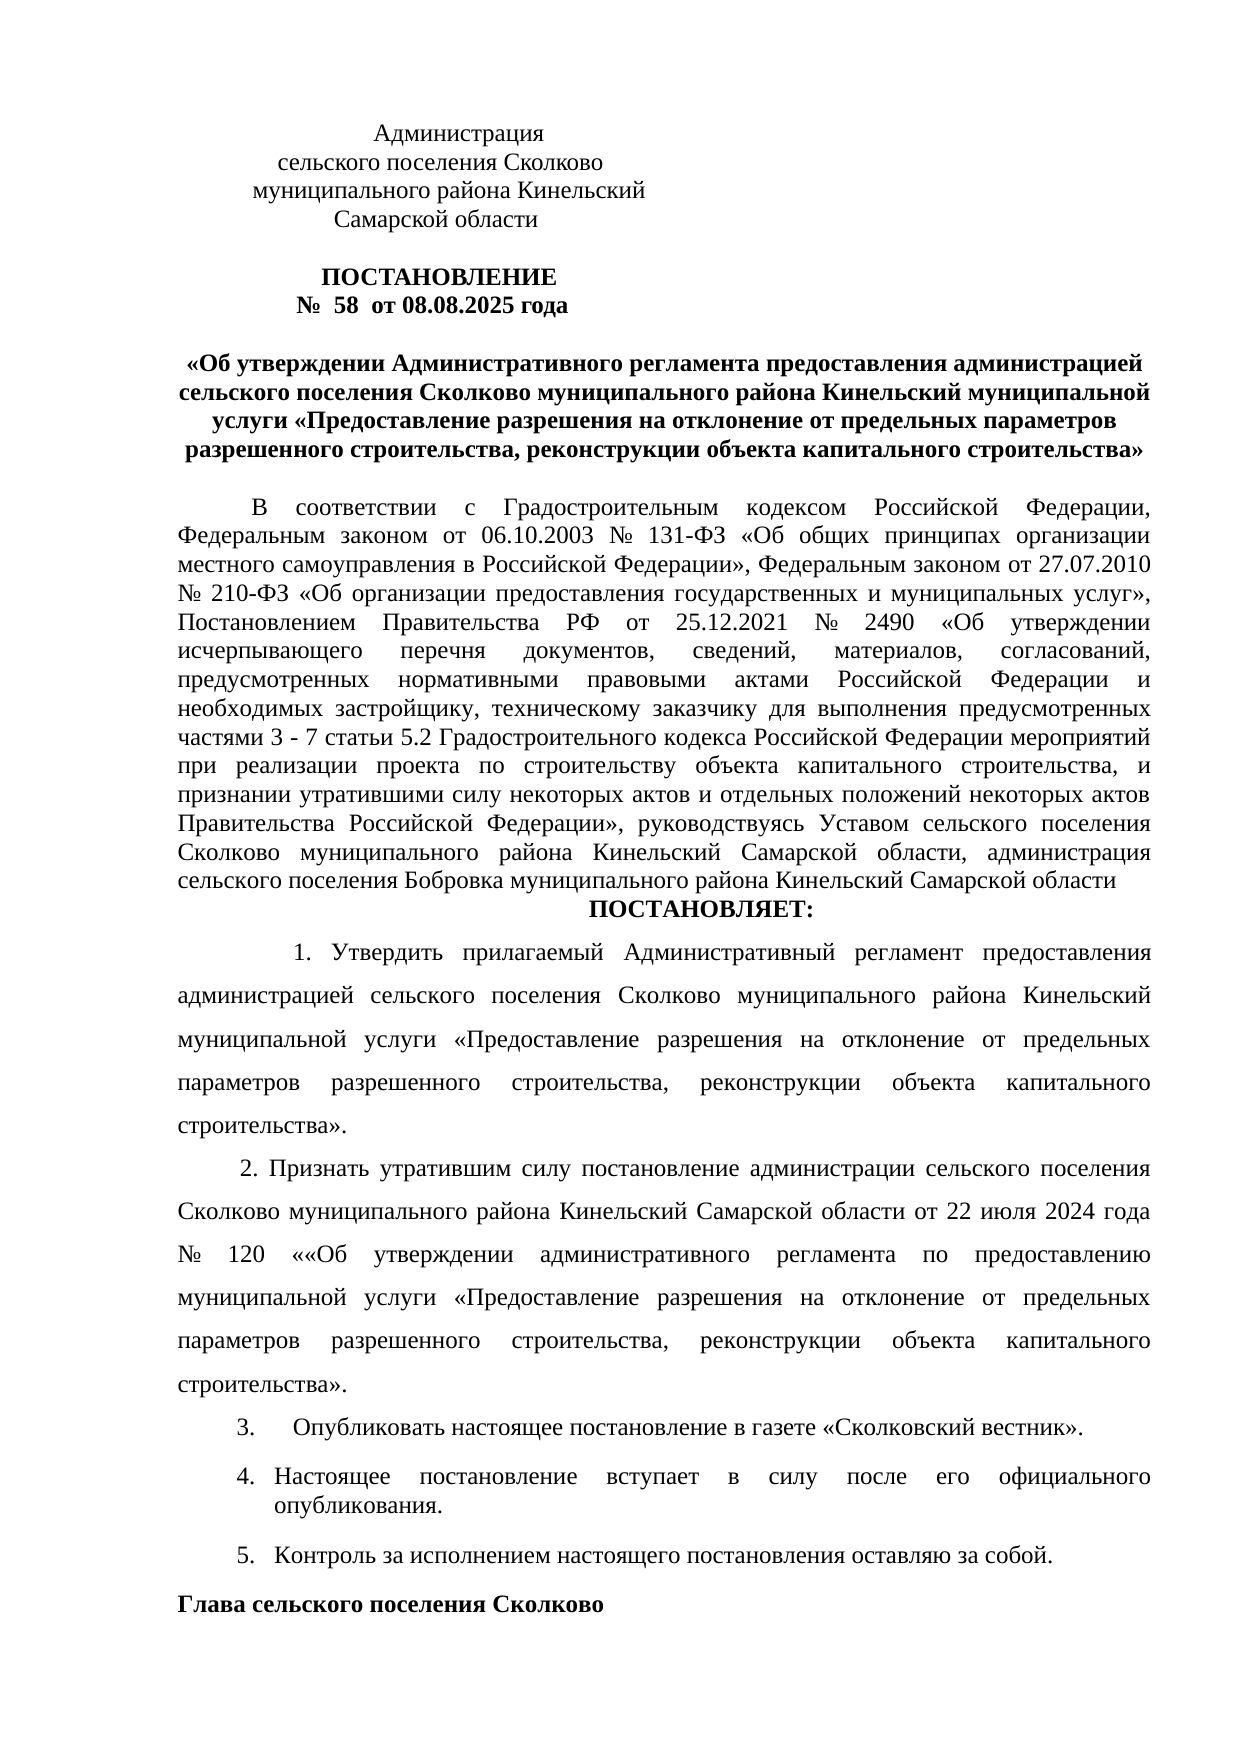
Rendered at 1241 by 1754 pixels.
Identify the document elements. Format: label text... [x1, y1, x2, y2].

text ПОСТАНОВЛЕНИЕ [177, 262, 1152, 291]
text Глава сельского поселения Сколково [177, 1589, 1152, 1618]
text 1. Утвердить прилагаемый Административный регламент предоставления администрацией сельского поселения Сколково муниципального района Кинельский муниципальной услуги «Предоставление разрешения на отклонение от предельных параметров разрешенного строительства, реконструкции объекта капитального строительства». [177, 937, 1152, 1139]
text Администрация [177, 118, 1152, 147]
list Настоящее постановление вступает в силу после его официального опубликования. [236, 1461, 1152, 1519]
text 3. Опубликовать настоящее постановление в газете «Сколковский вестник». [236, 1412, 1152, 1441]
text «Об утверждении Административного регламента предоставления администрацией сельского поселения Сколково муниципального района Кинельский муниципальной услуги «Предоставление разрешения на отклонение от предельных параметров разрешенного строительства, реконструкции объекта капитального строительства» [177, 348, 1152, 463]
text № 58 от 08.08.2025 года [177, 291, 1152, 319]
text 2. Признать утратившим силу постановление администрации сельского поселения Сколково муниципального района Кинельский Самарской области от 22 июля 2024 года № 120 ««Об утверждении административного регламента по предоставлению муниципальной услуги «Предоставление разрешения на отклонение от предельных параметров разрешенного строительства, реконструкции объекта капитального строительства». [177, 1153, 1152, 1397]
text сельского поселения Сколково [177, 147, 1152, 176]
list Контроль за исполнением настоящего постановления оставляю за собой. [236, 1540, 1152, 1568]
text муниципального района Кинельский [177, 176, 1152, 204]
text ПОСТАНОВЛЯЕТ: [177, 894, 1152, 923]
text В соответствии с Градостроительным кодексом Российской Федерации, Федеральным законом от 06.10.2003 № 131-ФЗ «Об общих принципах организации местного самоуправления в Российской Федерации», Федеральным законом от 27.07.2010 № 210-ФЗ «Об организации предоставления государственных и муниципальных услуг», Постановлением Правительства РФ от 25.12.2021 № 2490 «Об утверждении исчерпывающего перечня документов, сведений, материалов, согласований, предусмотренных нормативными правовыми актами Российской Федерации и необходимых застройщику, техническому заказчику для выполнения предусмотренных частями 3 - 7 статьи 5.2 Градостроительного кодекса Российской Федерации мероприятий при реализации проекта по строительству объекта капитального строительства, и признании утратившими силу некоторых актов и отдельных положений некоторых актов Правительства Российской Федерации», руководствуясь Уставом сельского поселения Сколково муниципального района Кинельский Самарской области, администрация сельского поселения Бобровка муниципального района Кинельский Самарской области [177, 492, 1152, 894]
text Самарской области [177, 204, 1152, 233]
